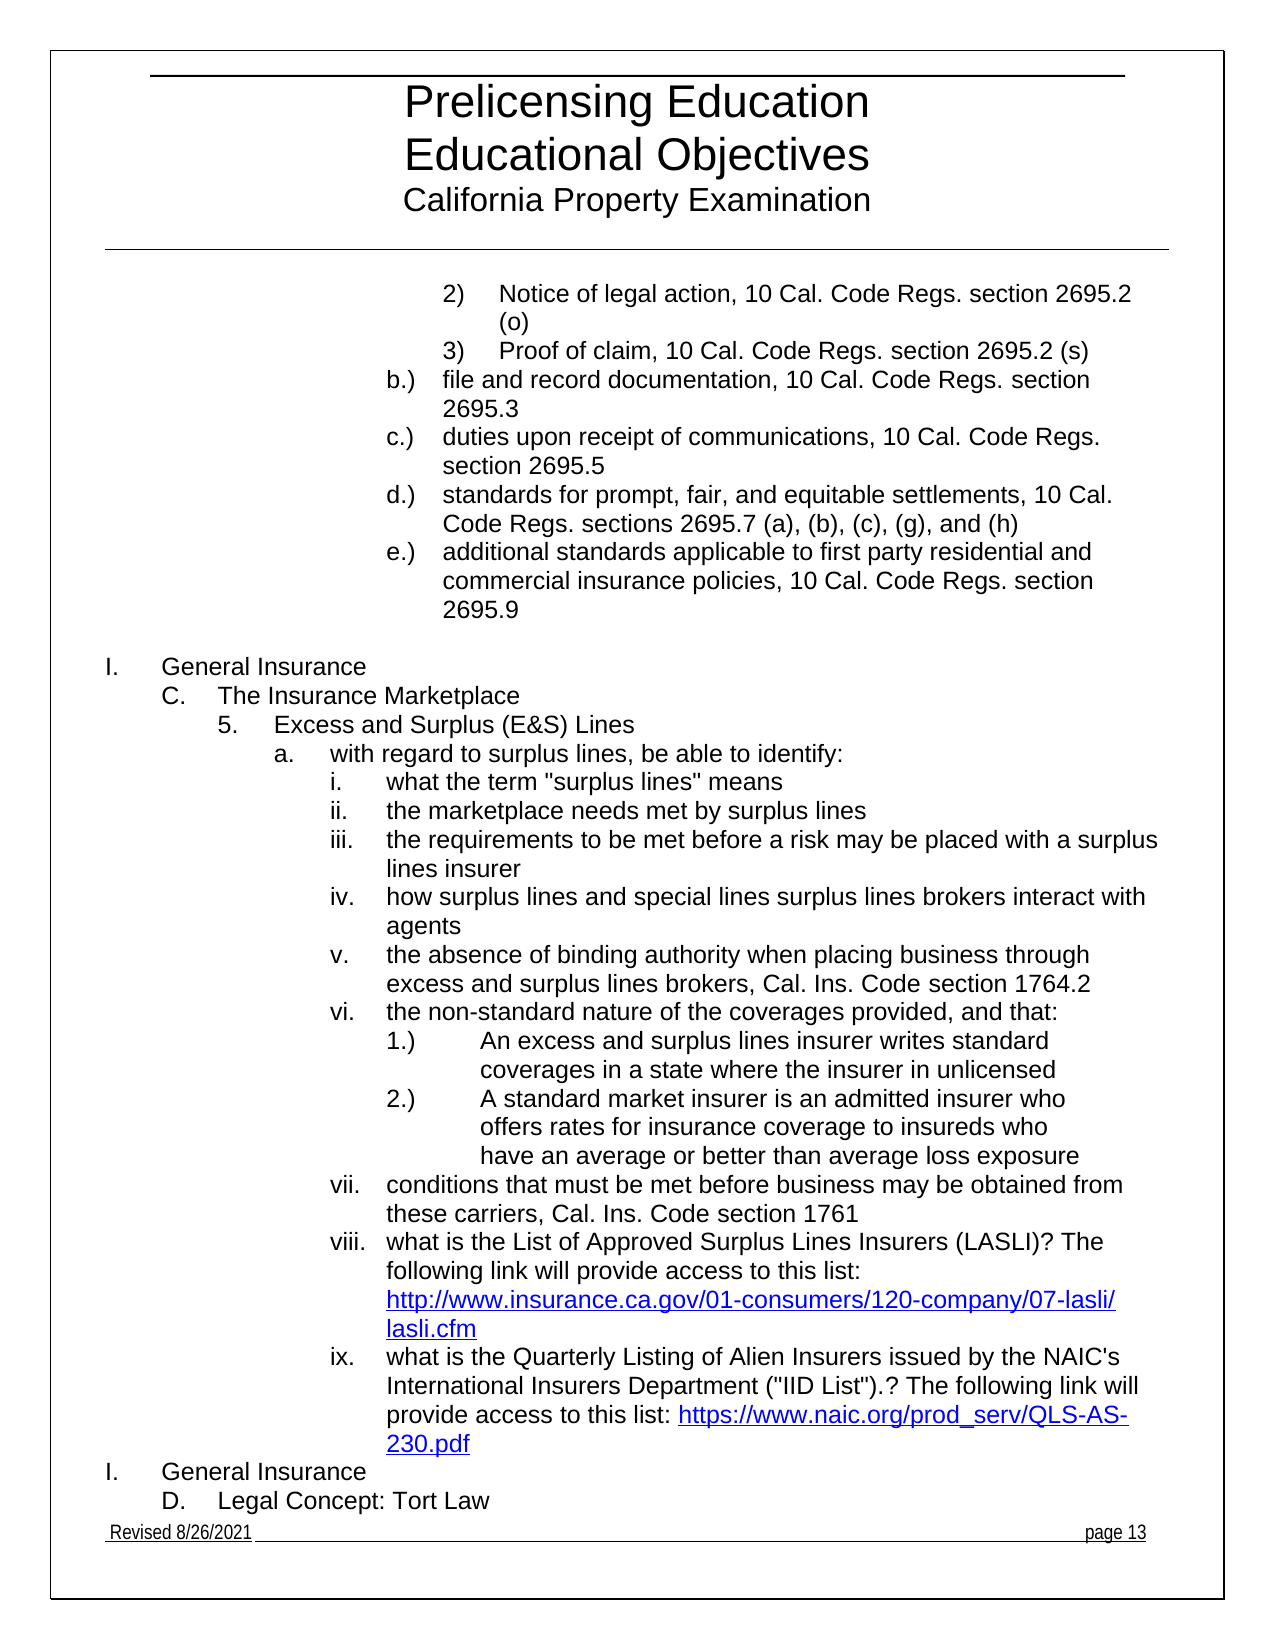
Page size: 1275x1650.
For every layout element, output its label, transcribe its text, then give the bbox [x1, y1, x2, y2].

text e.) additional standards applicable to first party residential and commercial insurance policies, 10 Cal. Code Regs. section 2695.9 [386, 537, 1169, 624]
list have an average or better than average loss exposure [480, 1141, 1169, 1170]
text vii. conditions that must be met before business may be obtained from these carriers, Cal. Ins. Code section 1761 [330, 1170, 1169, 1227]
text c.) duties upon receipt of communications, 10 Cal. Code Regs. section 2695.5 [386, 422, 1169, 480]
text b.) file and record documentation, 10 Cal. Code Regs. section 2695.3 [386, 365, 1169, 422]
text iii. the requirements to be met before a risk may be placed with a surplus lines insurer [330, 825, 1169, 882]
list offers rates for insurance coverage to insureds who [480, 1112, 1169, 1141]
text a. with regard to surplus lines, be able to identify: [274, 739, 1169, 767]
text i. what the term "surplus lines" means [330, 767, 1169, 796]
text I. General Insurance [105, 652, 1169, 681]
list coverages in a state where the insurer in unlicensed [480, 1055, 1169, 1084]
text vi. the non-standard nature of the coverages provided, and that: [330, 997, 1169, 1026]
text ii. the marketplace needs met by surplus lines [330, 796, 1169, 825]
text 3) Proof of claim, 10 Cal. Code Regs. section 2695.2 (s) [442, 336, 1169, 365]
text d.) standards for prompt, fair, and equitable settlements, 10 Cal. Code Regs. sections 2695.7 (a), (b), (c), (g), and (h) [386, 480, 1169, 537]
text C. The Insurance Marketplace [161, 681, 1169, 710]
text D. Legal Concept: Tort Law [161, 1486, 1169, 1515]
text v. the absence of binding authority when placing business through excess and surplus lines brokers, Cal. Ins. Code section 1764.2 [330, 940, 1169, 997]
text viii. what is the List of Approved Surplus Lines Insurers (LASLI)? The following link will provide access to this list: [330, 1227, 1169, 1285]
text iv. how surplus lines and special lines surplus lines brokers interact with agents [330, 882, 1169, 940]
list An excess and surplus lines insurer writes standard [386, 1026, 1169, 1055]
text 2) Notice of legal action, 10 Cal. Code Regs. section 2695.2 (o) [442, 279, 1169, 336]
text http://www.insurance.ca.gov/01-consumers/120-company/07-lasli/lasli.cfm [386, 1285, 1169, 1342]
list A standard market insurer is an admitted insurer who [386, 1084, 1169, 1112]
text ix. what is the Quarterly Listing of Alien Insurers issued by the NAIC's International Insurers Department ("IID List").? The following link will provide access to this list: https://www.naic.org/prod_serv/QLS-AS-230.pdf [330, 1342, 1169, 1457]
text I. General Insurance [105, 1457, 1169, 1486]
text 5. Excess and Surplus (E&S) Lines [217, 710, 1169, 739]
